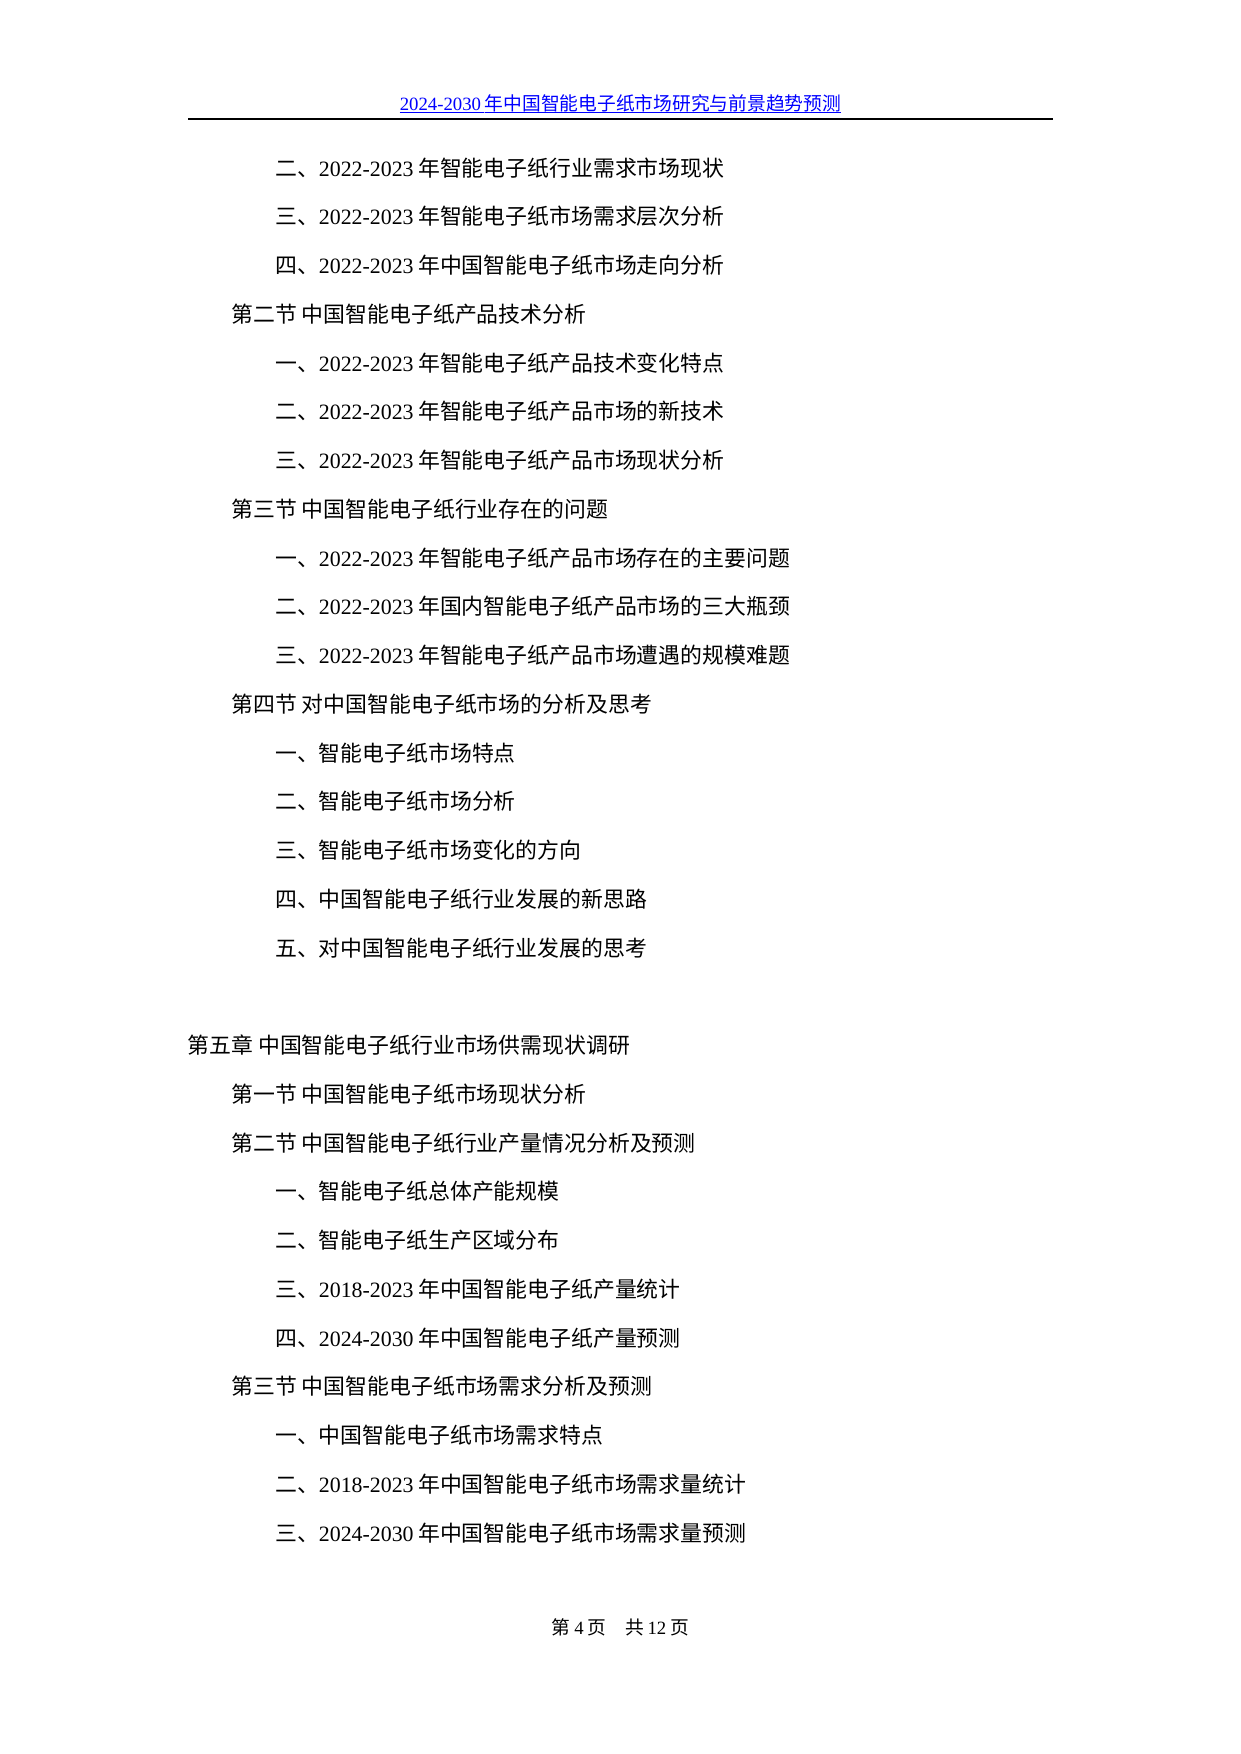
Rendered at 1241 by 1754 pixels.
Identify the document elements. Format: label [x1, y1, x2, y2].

text [187, 150, 1053, 1548]
